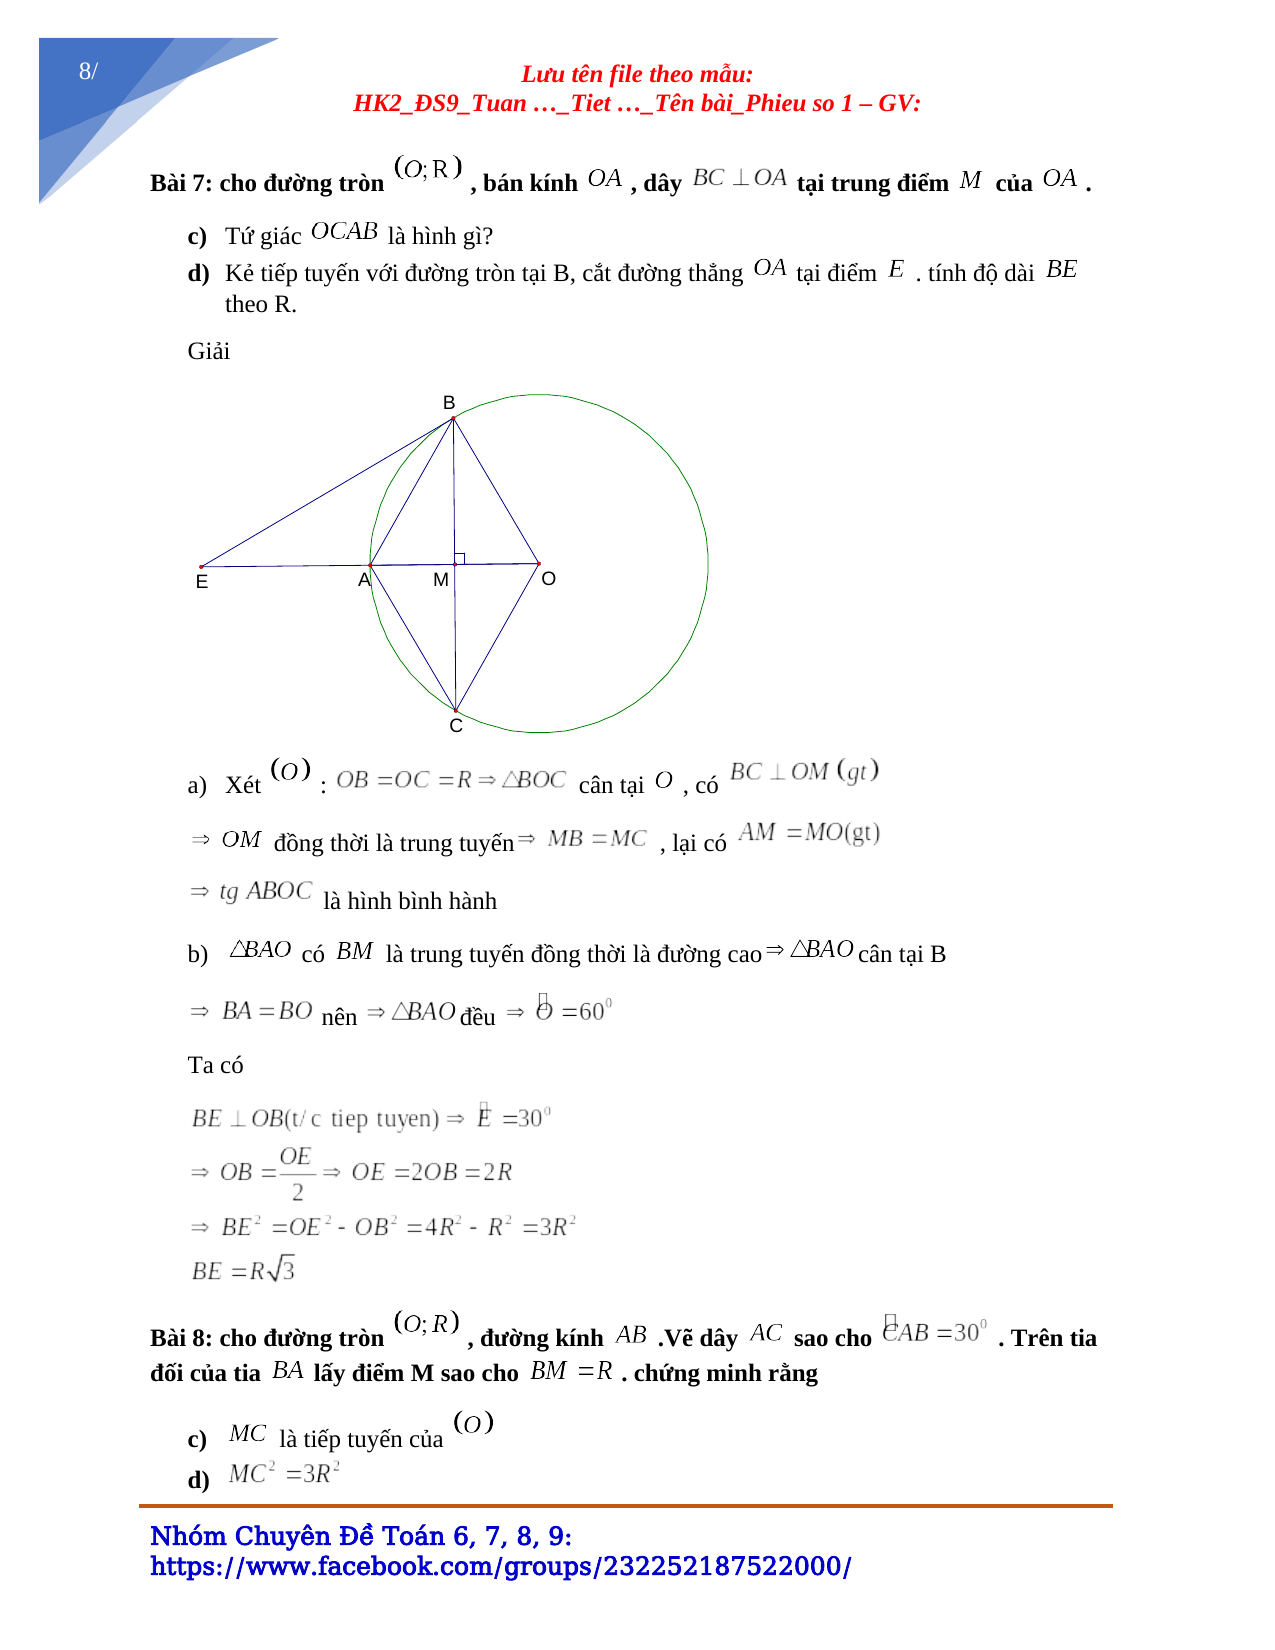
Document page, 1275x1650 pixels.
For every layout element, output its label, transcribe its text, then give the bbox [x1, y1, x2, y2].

text Ta có [187, 1050, 1125, 1079]
list Xét : cân tại , có [187, 752, 1125, 799]
picture [39, 37, 281, 206]
text là hình bình hành [150, 876, 1125, 915]
list Kẻ tiếp tuyến với đường tròn tại B, cắt đường thẳng tại điểm . tính độ dài theo R. [187, 252, 1125, 317]
list là tiếp tuyến của [187, 1406, 1125, 1452]
text nên đều [187, 987, 1125, 1031]
list Tứ giác là hình gì? [187, 216, 1125, 250]
text Bài 8: cho đường tròn , đường kính .Vẽ dây sao cho . Trên tia đối của tia lấy điểm M sao cho . chứng minh rằng [150, 1305, 1125, 1387]
text đồng thời là trung tuyến , lại có [187, 818, 1125, 857]
text Bài 7: cho đường tròn , bán kính , dây tại trung điểm của . [150, 150, 1125, 197]
list có là trung tuyến đồng thời là đường caocân tại B [187, 934, 1125, 968]
text Giải [187, 336, 1125, 365]
